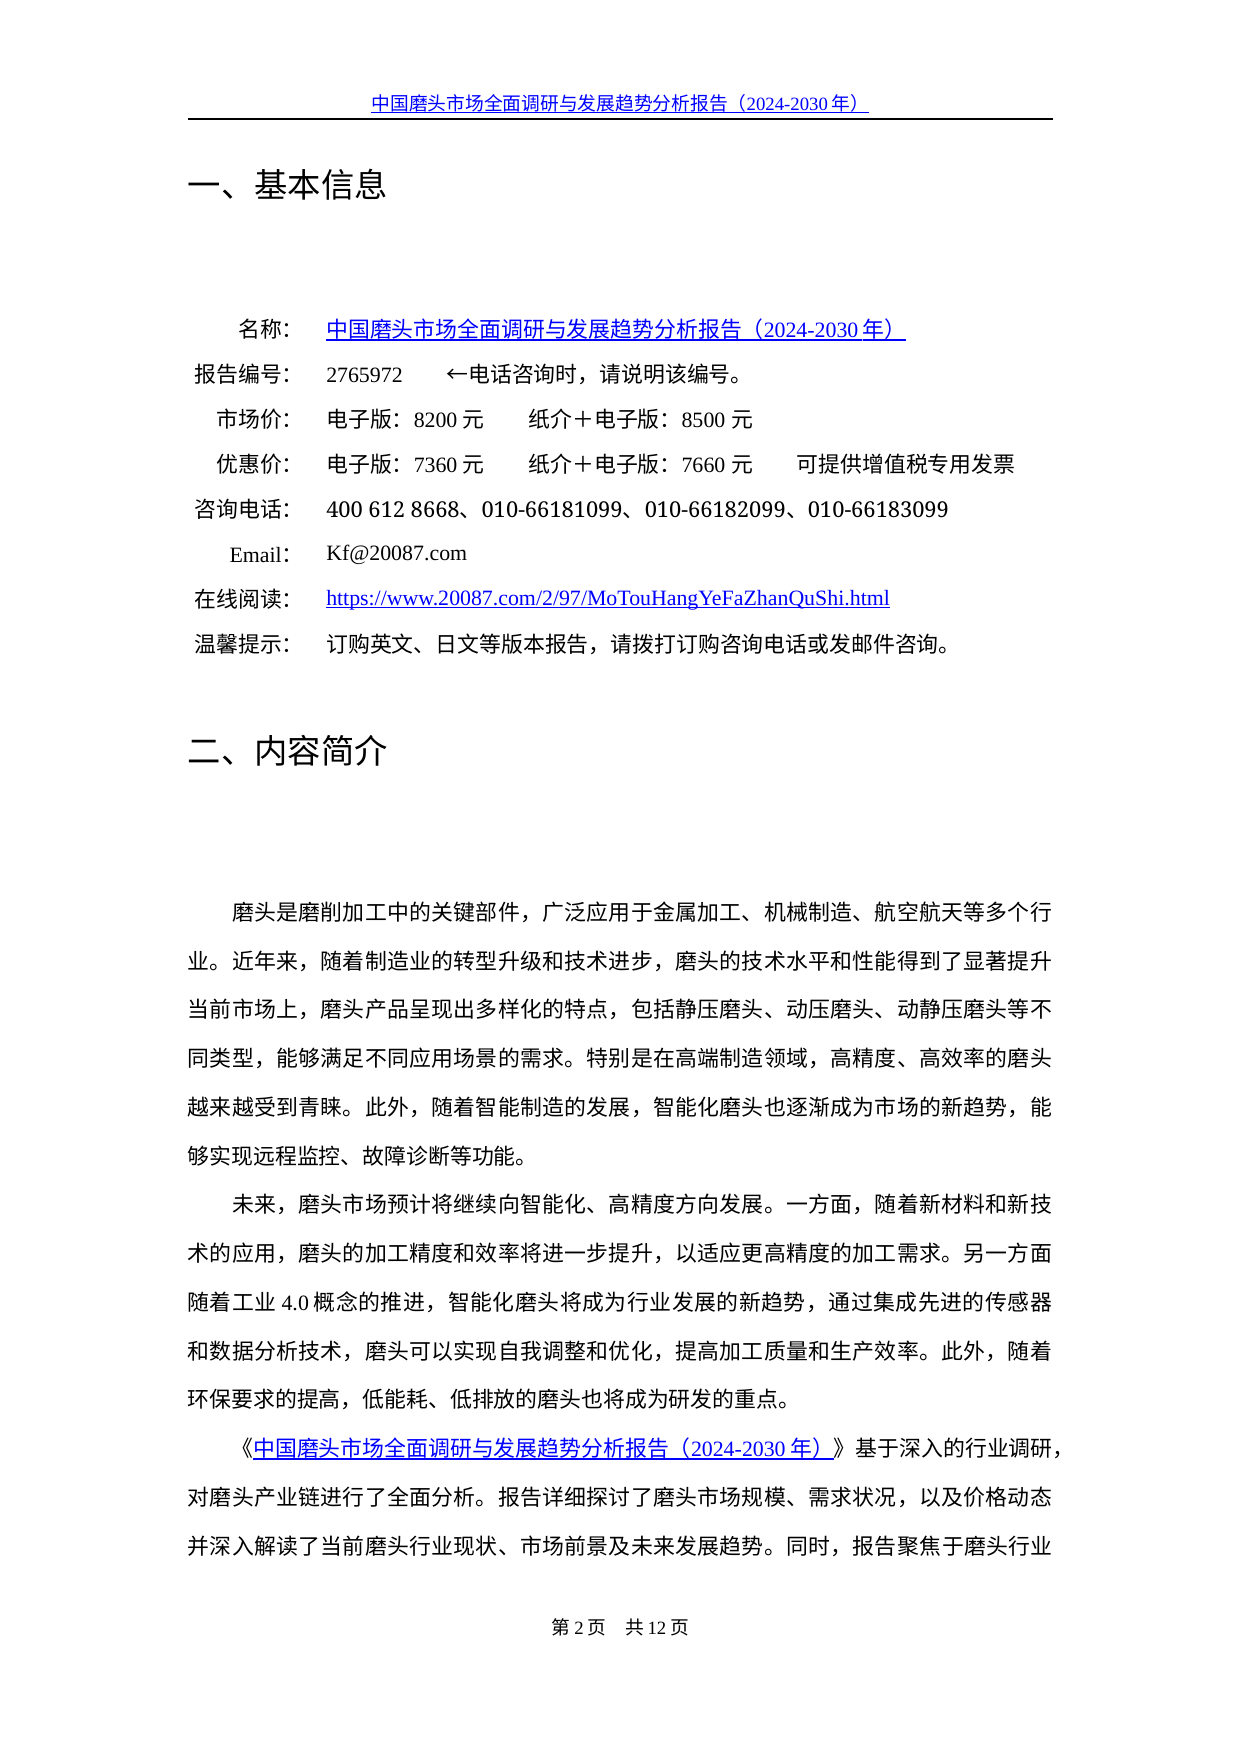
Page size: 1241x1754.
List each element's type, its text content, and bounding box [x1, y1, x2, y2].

table_header 名称： [167, 312, 315, 357]
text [187, 894, 1053, 1561]
table_cell 市场价： [167, 402, 315, 447]
table_cell 2765972 ←电话咨询时，请说明该编号。 [315, 357, 1073, 402]
title 二、内容简介 [187, 717, 1053, 782]
table_cell Kf@20087.com [315, 537, 1073, 582]
title 一、基本信息 [187, 150, 1053, 215]
table_cell [315, 582, 1073, 627]
table_cell 优惠价： [167, 447, 315, 492]
table_cell 在线阅读： [167, 582, 315, 627]
table_header 中国磨头市场全面调研与发展趋势分析报告（2024-2030年） [315, 312, 1073, 357]
table_cell 咨询电话： [167, 492, 315, 537]
table_cell 报告编号： [167, 357, 315, 402]
table_cell 电子版：8200 元 纸介＋电子版：8500 元 [315, 402, 1073, 447]
table_cell 温馨提示： [167, 627, 315, 672]
table_cell 订购英文、日文等版本报告，请拨打订购咨询电话或发邮件咨询。 [315, 627, 1073, 672]
table_cell Email： [167, 537, 315, 582]
table_cell 电子版：7360 元 纸介＋电子版：7660 元 可提供增值税专用发票 [315, 447, 1073, 492]
table_cell 400 612 8668、010-66181099、010-66182099、010-66183099 [315, 492, 1073, 537]
